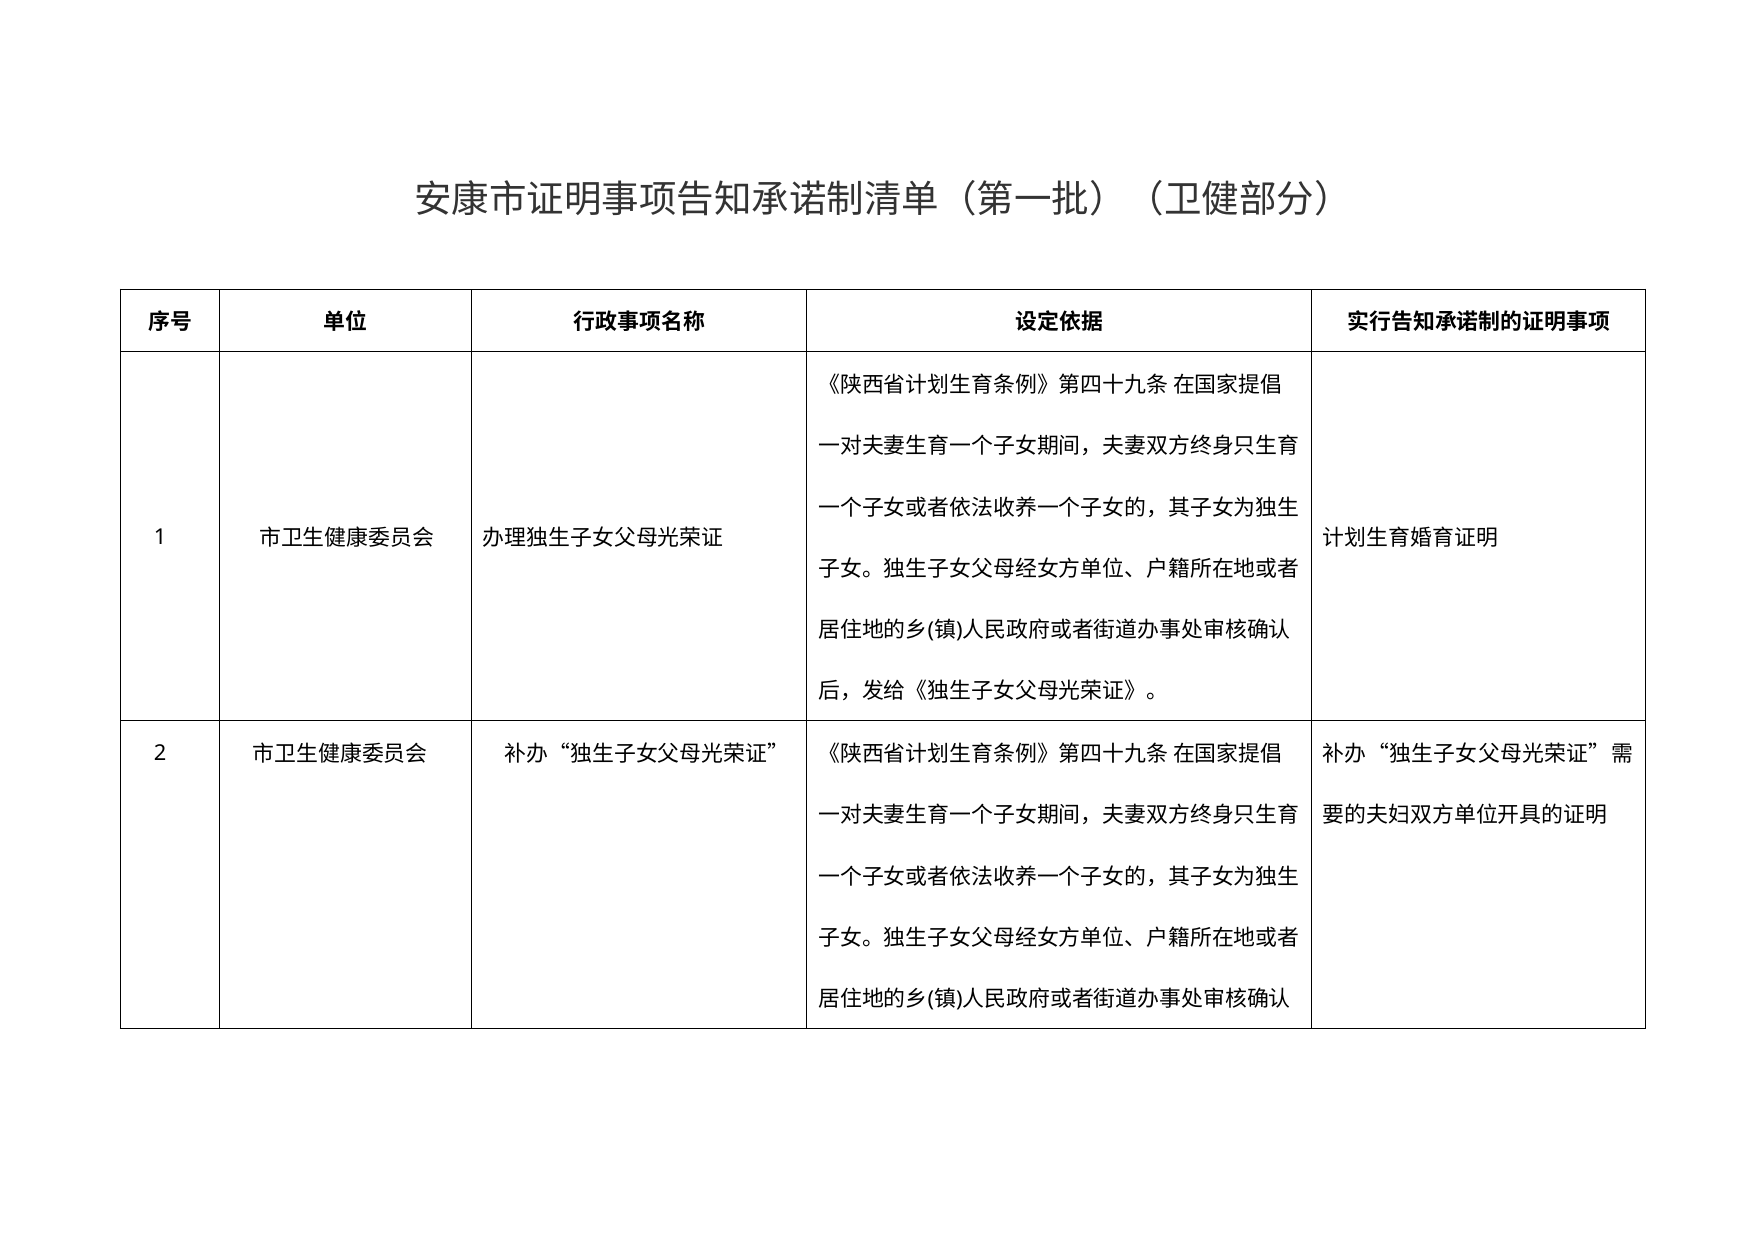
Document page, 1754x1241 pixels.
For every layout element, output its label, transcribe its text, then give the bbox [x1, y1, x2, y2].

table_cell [807, 721, 1311, 1028]
table_cell 1 [121, 352, 219, 720]
table_header 设定依据 [807, 290, 1311, 351]
table_cell 2 [121, 721, 219, 1028]
table_header 单位 [220, 290, 471, 351]
table_header 序号 [121, 290, 219, 351]
table_cell 市卫生健康委员会 [220, 721, 471, 1028]
table_header 行政事项名称 [472, 290, 806, 351]
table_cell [1312, 721, 1645, 1028]
table_cell 补办“独生子女父母光荣证” [472, 721, 806, 1028]
table_header 实行告知承诺制的证明事项 [1312, 290, 1645, 351]
table_cell 办理独生子女父母光荣证 [472, 352, 806, 720]
table_cell 《陕西省计划生育条例》第四十九条 在国家提倡一对夫妻生育一个子女期间，夫妻双方终身只生育一个子女或者依法收养一个子女的，其子女为独生子女。独生子女父母经女方单位、户籍所在地或者居住地的乡(镇)人民政府或者街道办事处审核确认后，发给《独生子女父母光荣证》。 [807, 352, 1311, 720]
table_cell 市卫生健康委员会 [220, 352, 471, 720]
text 安康市证明事项告知承诺制清单（第一批）（卫健部分） [165, 166, 1600, 227]
table_cell 计划生育婚育证明 [1312, 352, 1645, 720]
